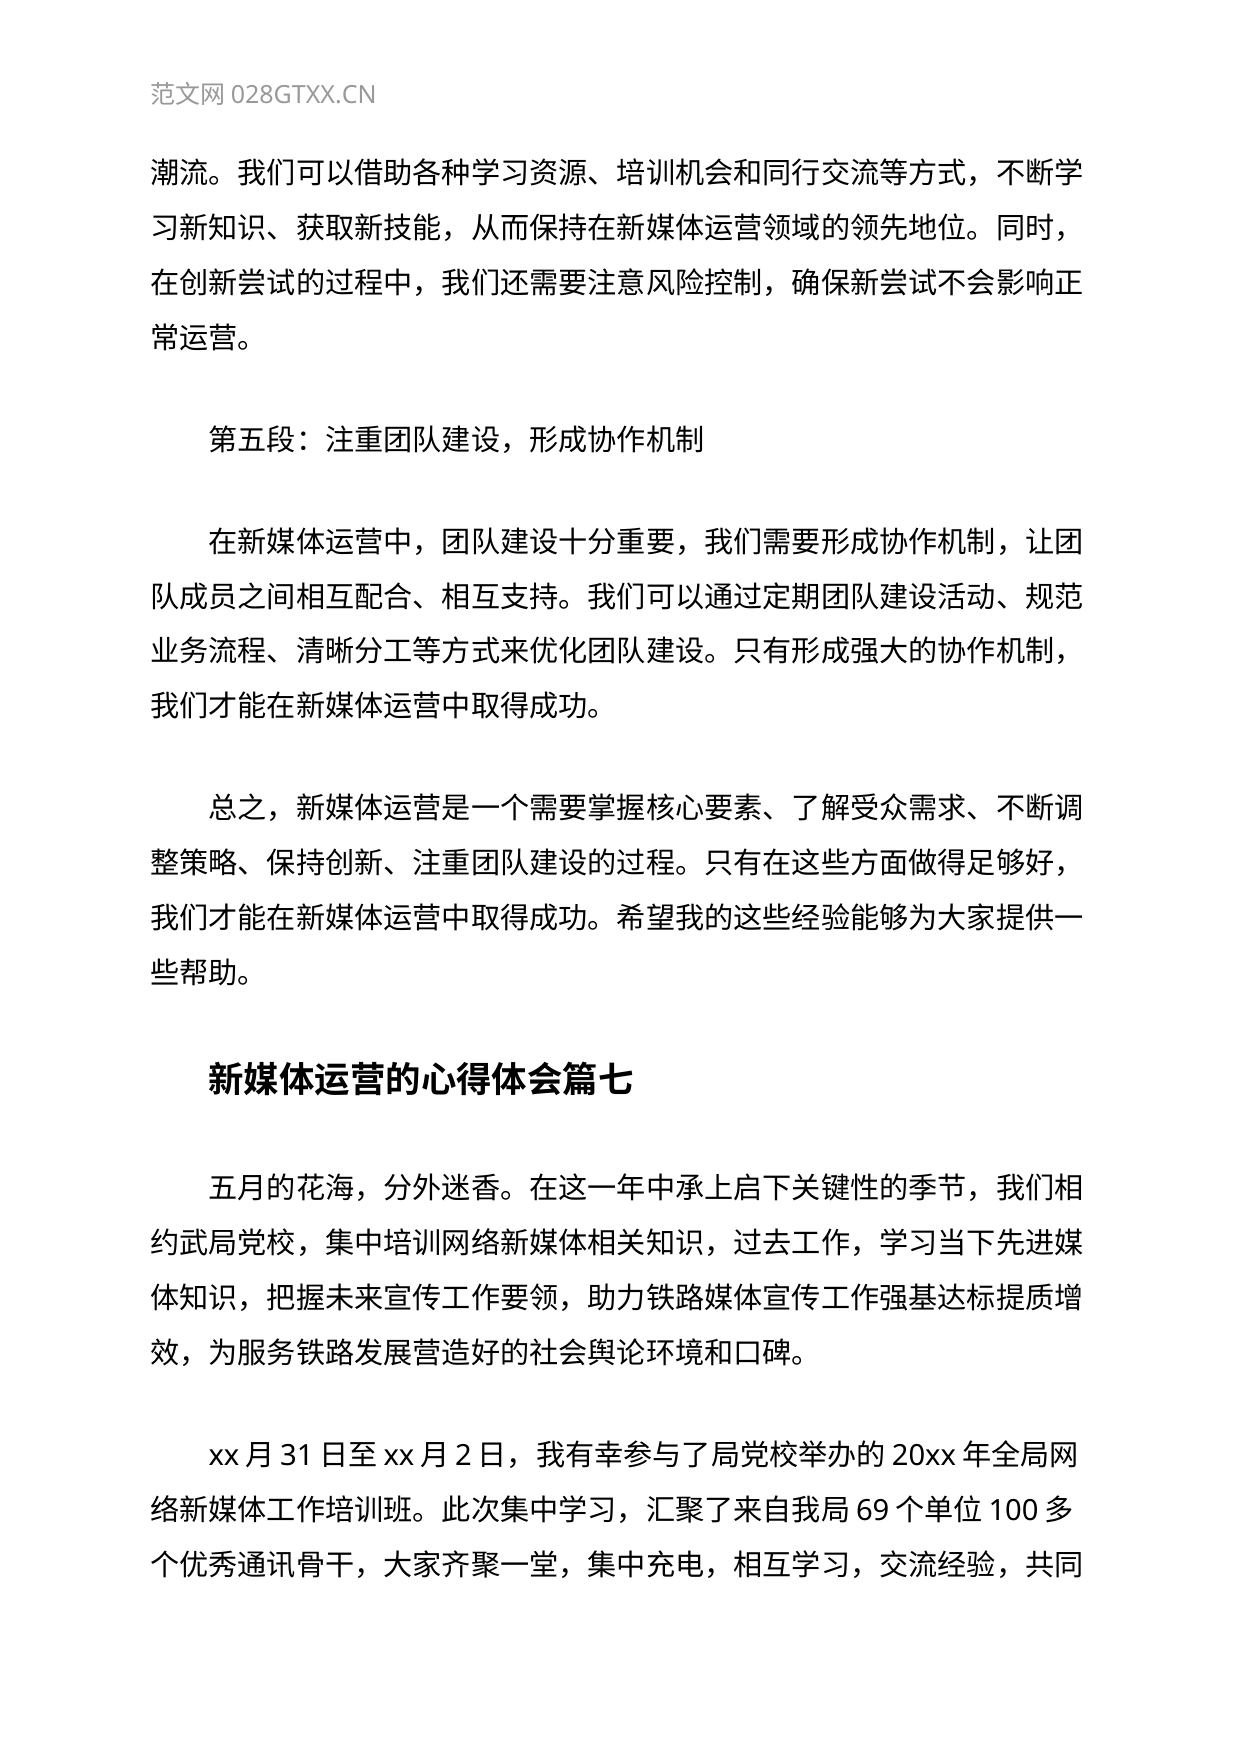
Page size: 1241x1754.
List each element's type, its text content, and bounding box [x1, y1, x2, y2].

text 在新媒体运营中，团队建设十分重要，我们需要形成协作机制，让团队成员之间相互配合、相互支持。我们可以通过定期团队建设活动、规范业务流程、清晰分工等方式来优化团队建设。只有形成强大的协作机制，我们才能在新媒体运营中取得成功。 [150, 518, 1090, 725]
text 第五段：注重团队建设，形成协作机制 [150, 416, 1090, 459]
text 总之，新媒体运营是一个需要掌握核心要素、了解受众需求、不断调整策略、保持创新、注重团队建设的过程。只有在这些方面做得足够好，我们才能在新媒体运营中取得成功。希望我的这些经验能够为大家提供一些帮助。 [150, 785, 1090, 992]
text 五月的花海，分外迷香。在这一年中承上启下关键性的季节，我们相约武局党校，集中培训网络新媒体相关知识，过去工作，学习当下先进媒体知识，把握未来宣传工作要领，助力铁路媒体宣传工作强基达标提质增效，为服务铁路发展营造好的社会舆论环境和口碑。 [150, 1164, 1090, 1372]
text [150, 1431, 1090, 1583]
text 新媒体运营的心得体会篇七 [150, 1051, 1090, 1102]
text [150, 150, 1090, 357]
